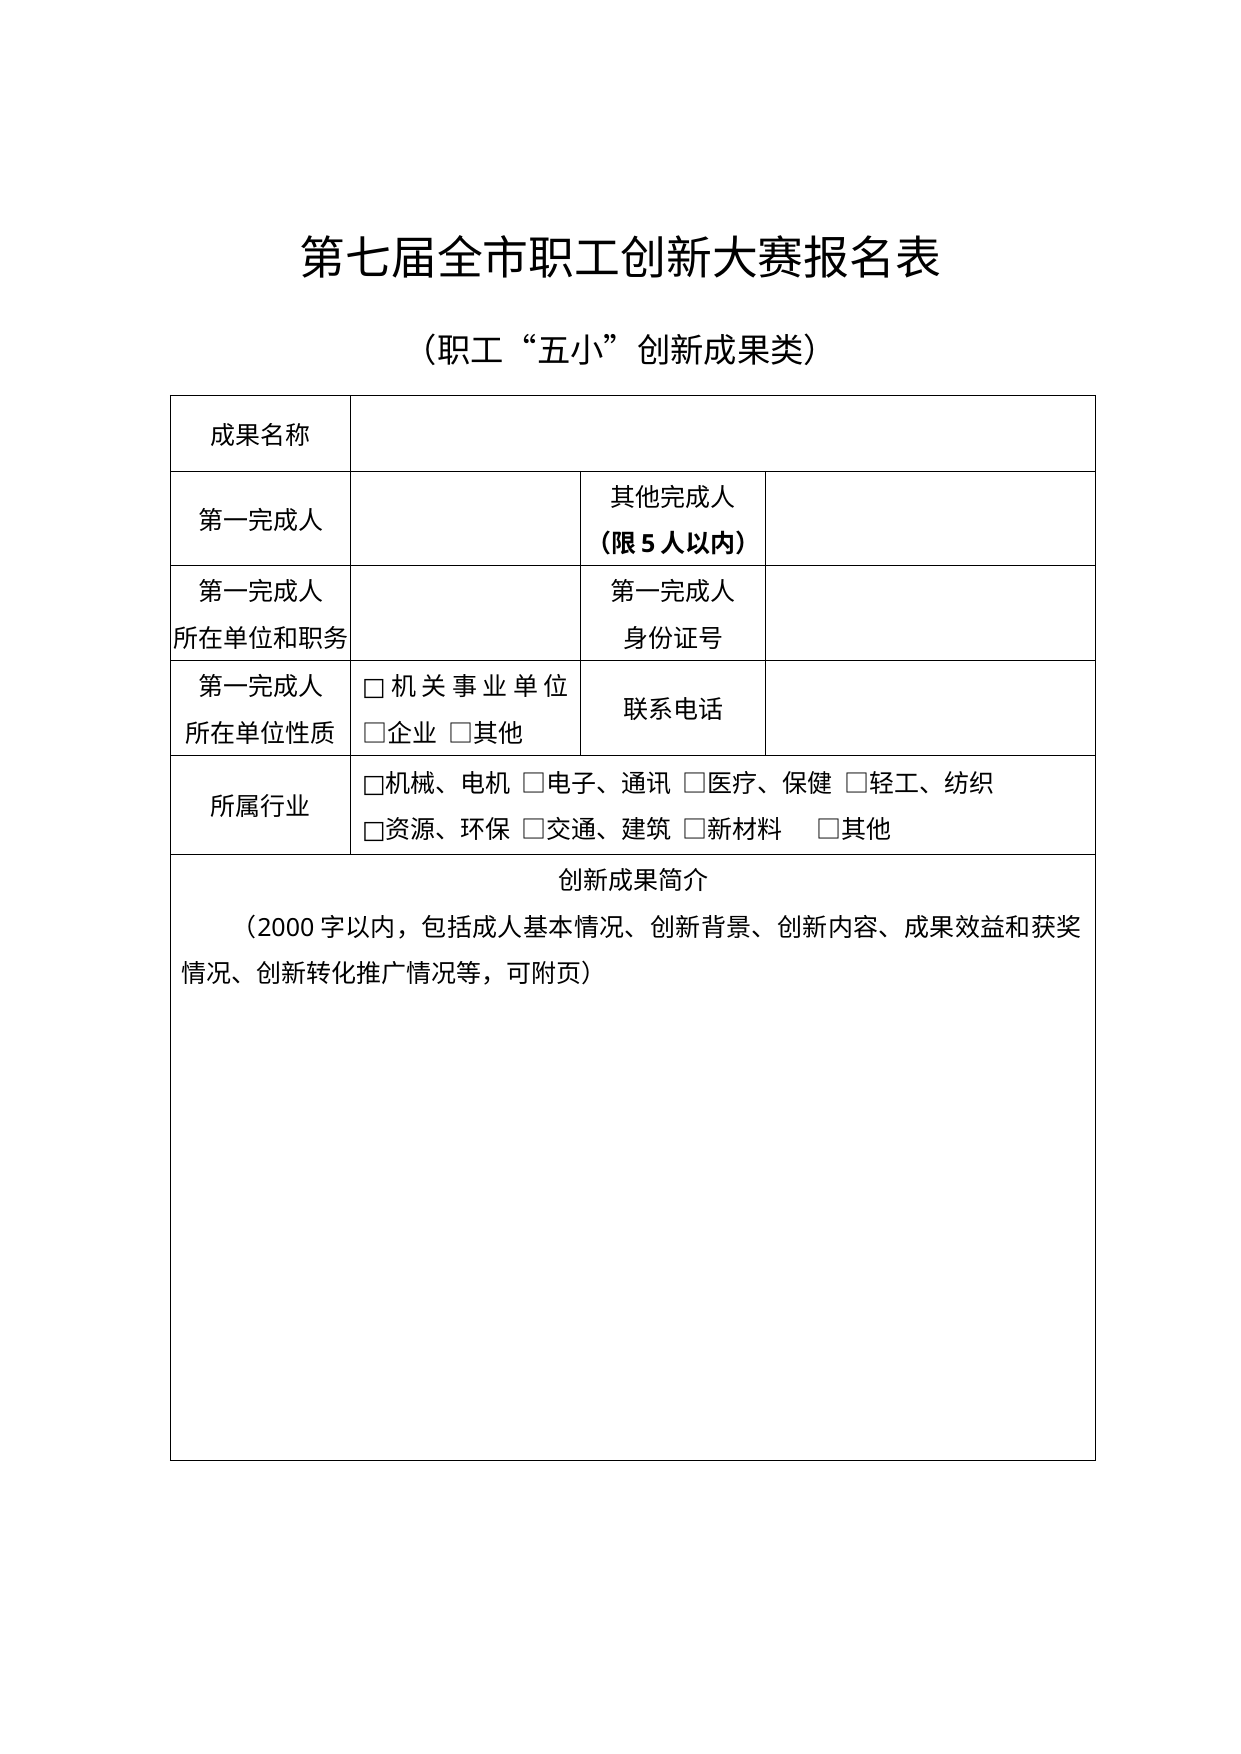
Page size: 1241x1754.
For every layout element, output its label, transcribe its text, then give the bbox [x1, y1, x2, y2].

text （职工“五小”创新成果类） [159, 301, 1081, 395]
table_cell 联系电话 [581, 661, 765, 754]
table_header 成果名称 [171, 396, 350, 471]
table_cell 创新成果简介 （2000字以内，包括成人基本情况、创新背景、创新内容、成果效益和获奖情况、创新转化推广情况等，可附页） [171, 855, 1095, 1460]
table_cell □机关事业单位 □企业 □其他 [351, 661, 580, 754]
table_header [351, 396, 1095, 471]
table_cell 第一完成人 所在单位和职务 [171, 566, 350, 660]
table_cell 第一完成人 所在单位性质 [171, 661, 350, 754]
text 第七届全市职工创新大赛报名表 [159, 208, 1081, 301]
table_cell 第一完成人 [171, 472, 350, 565]
table_cell [766, 566, 1095, 660]
table_cell [766, 472, 1095, 565]
table_cell [351, 472, 580, 565]
table_cell □机械、电机 □电子、通讯 □医疗、保健 □轻工、纺织 □资源、环保 □交通、建筑 □新材料 □其他 [351, 756, 1095, 854]
table_cell 其他完成人 （限5人以内） [581, 472, 765, 565]
table_cell [351, 566, 580, 660]
table_cell [766, 661, 1095, 754]
table_cell 第一完成人 身份证号 [581, 566, 765, 660]
table_cell 所属行业 [171, 756, 350, 854]
